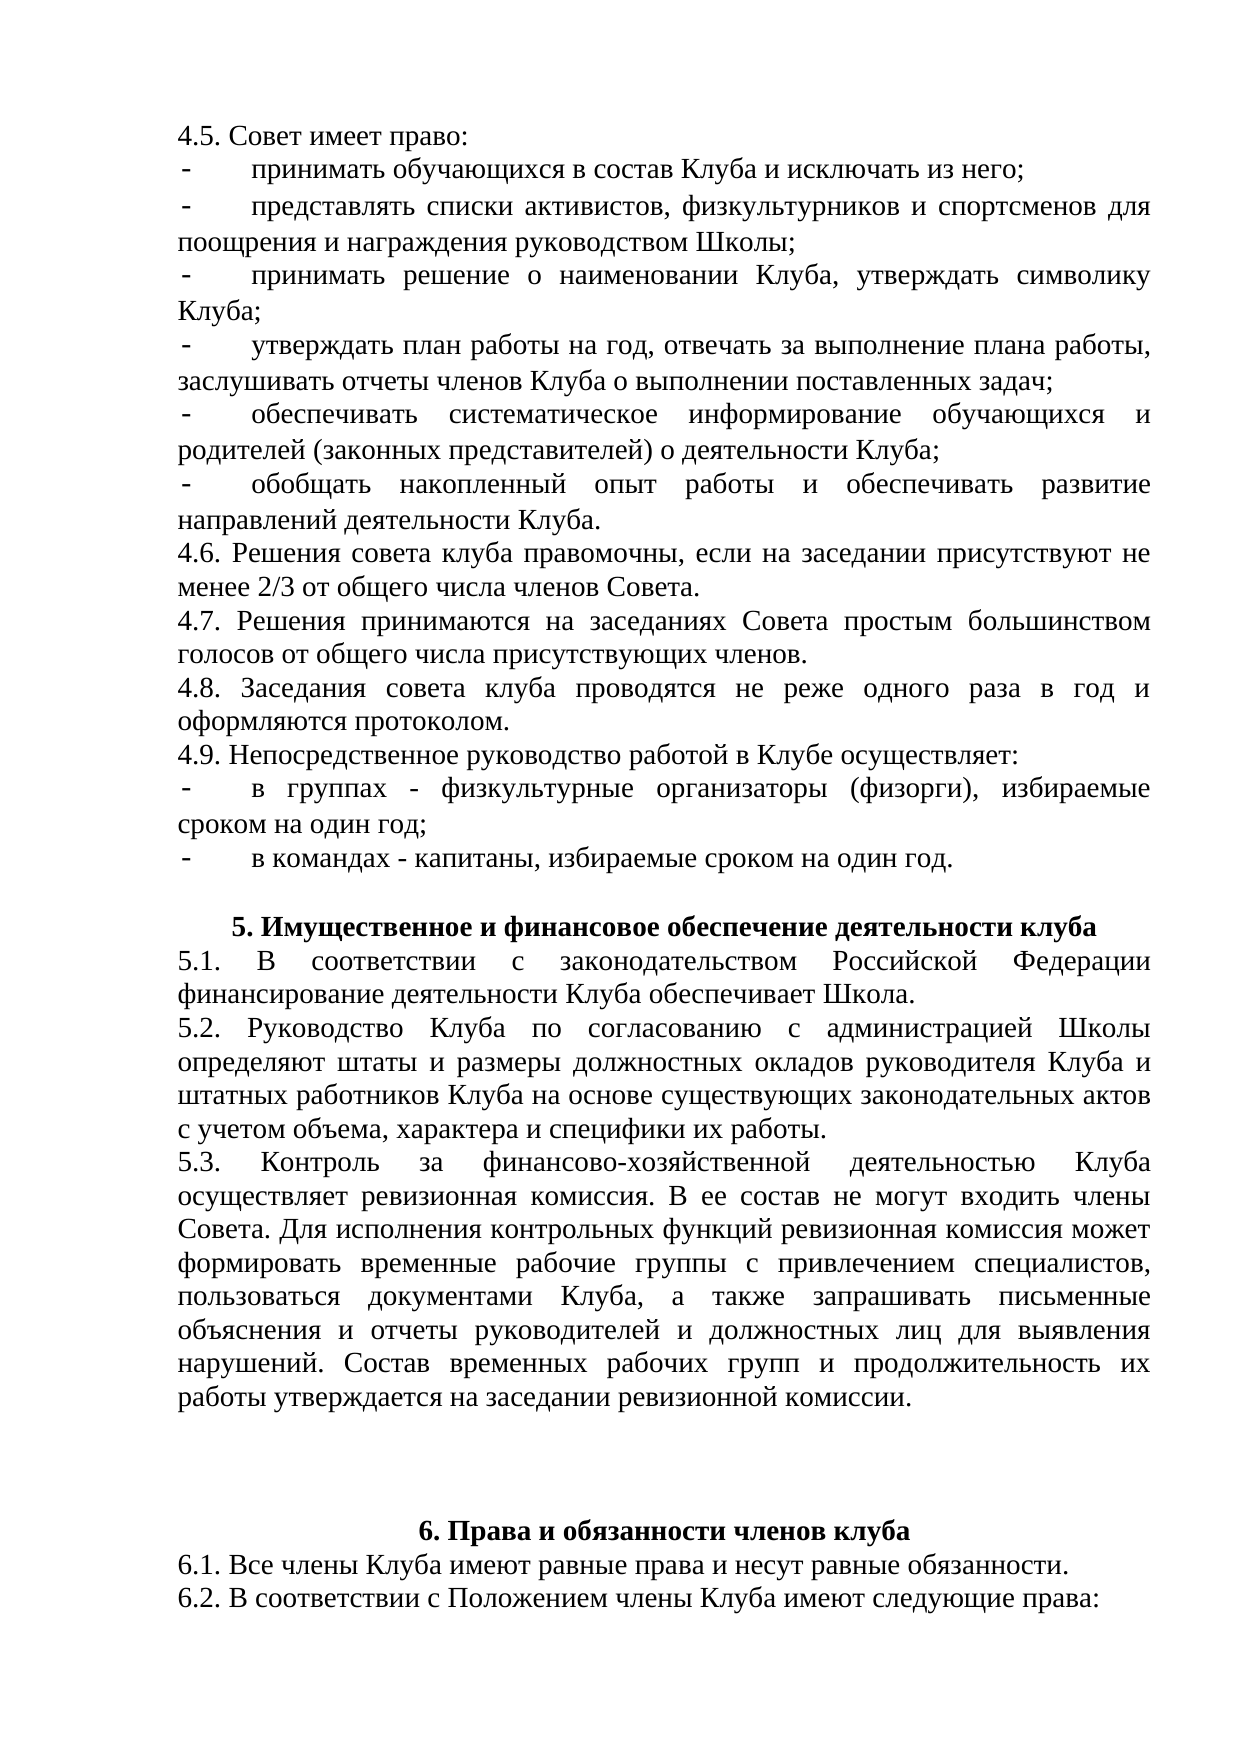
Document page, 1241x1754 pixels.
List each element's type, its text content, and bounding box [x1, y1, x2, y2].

text 5.1. В соответствии с законодательством Российской Федерации финансирование деятельности Клуба обеспечивает Школа. [177, 943, 1152, 1010]
text 4.6. Решения совета клуба правомочны, если на заседании присутствуют не менее 2/3 от общего числа членов Совета. [177, 536, 1152, 603]
list принимать решение о наименовании Клуба, утверждать символику Клуба; [177, 257, 1152, 327]
list представлять списки активистов, физкультурников и спортсменов для поощрения и награждения руководством Школы; [177, 188, 1152, 257]
list утверждать план работы на год, отвечать за выполнение плана работы, заслушивать отчеты членов Клуба о выполнении поставленных задач; [177, 327, 1152, 396]
list в группах - физкультурные организаторы (физорги), избираемые сроком на один год; [177, 770, 1152, 840]
list обобщать накопленный опыт работы и обеспечивать развитие направлений деятельности Клуба. [177, 466, 1152, 536]
text 6.2. В соответствии с Положением члены Клуба имеют следующие права: [177, 1580, 1152, 1614]
text 4.5. Совет имеет право: [177, 118, 1152, 152]
text 4.7. Решения принимаются на заседаниях Совета простым большинством голосов от общего числа присутствующих членов. [177, 603, 1152, 670]
list в командах - капитаны, избираемые сроком на один год. [177, 840, 1152, 876]
text 4.9. Непосредственное руководство работой в Клубе осуществляет: [177, 737, 1152, 770]
text 5.2. Руководство Клуба по согласованию с администрацией Школы определяют штаты и размеры должностных окладов руководителя Клуба и штатных работников Клуба на основе существующих законодательных актов с учетом объема, характера и специфики их работы. [177, 1010, 1152, 1144]
text 6.1. Все члены Клуба имеют равные права и несут равные обязанности. [177, 1547, 1152, 1580]
text 6. Права и обязанности членов клуба [177, 1513, 1152, 1547]
text 5.3. Контроль за финансово-хозяйственной деятельностью Клуба осуществляет ревизионная комиссия. В ее состав не могут входить члены Совета. Для исполнения контрольных функций ревизионная комиссия может формировать временные рабочие группы с привлечением специалистов, пользоваться документами Клуба, а также запрашивать письменные объяснения и отчеты руководителей и должностных лиц для выявления нарушений. Состав временных рабочих групп и продолжительность их работы утверждается на заседании ревизионной комиссии. [177, 1144, 1152, 1413]
list принимать обучающихся в состав Клуба и исключать из него; [177, 152, 1152, 188]
list обеспечивать систематическое информирование обучающихся и родителей (законных представителей) о деятельности Клуба; [177, 396, 1152, 466]
text 4.8. Заседания совета клуба проводятся не реже одного раза в год и оформляются протоколом. [177, 670, 1152, 737]
text 5. Имущественное и финансовое обеспечение деятельности клуба [177, 909, 1152, 943]
